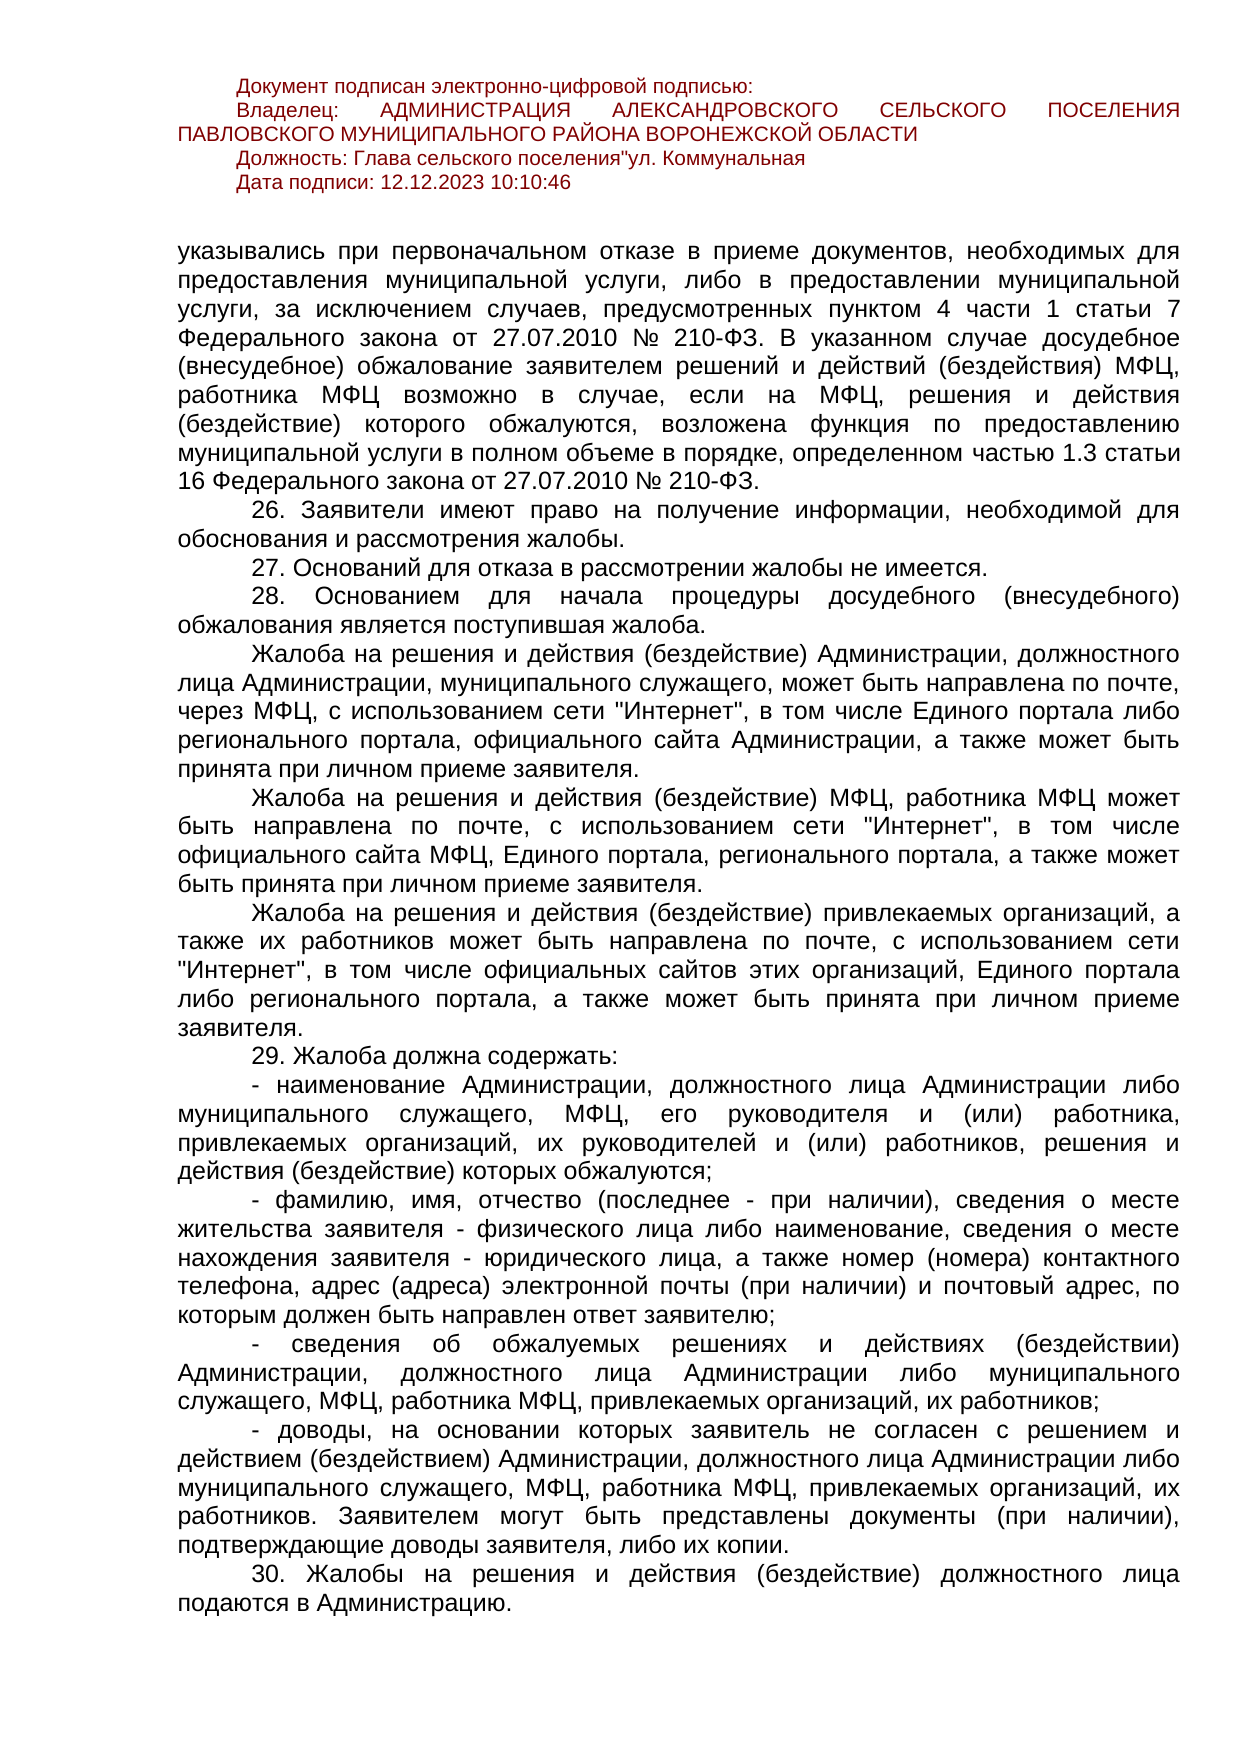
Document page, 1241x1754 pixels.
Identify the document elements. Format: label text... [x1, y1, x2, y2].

text 29. Жалоба должна содержать: [177, 1041, 1181, 1070]
text Жалоба на решения и действия (бездействие) МФЦ, работника МФЦ может быть направлена по почте, с использованием сети "Интернет", в том числе официального сайта МФЦ, Единого портала, регионального портала, а также может быть принята при личном приеме заявителя. [177, 782, 1181, 897]
text - доводы, на основании которых заявитель не согласен с решением и действием (бездействием) Администрации, должностного лица Администрации либо муниципального служащего, МФЦ, работника МФЦ, привлекаемых организаций, их работников. Заявителем могут быть представлены документы (при наличии), подтверждающие доводы заявителя, либо их копии. [177, 1415, 1181, 1559]
text - фамилию, имя, отчество (последнее - при наличии), сведения о месте жительства заявителя - физического лица либо наименование, сведения о месте нахождения заявителя - юридического лица, а также номер (номера) контактного телефона, адрес (адреса) электронной почты (при наличии) и почтовый адрес, по которым должен быть направлен ответ заявителю; [177, 1185, 1181, 1329]
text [177, 236, 1181, 495]
text Жалоба на решения и действия (бездействие) Администрации, должностного лица Администрации, муниципального служащего, может быть направлена по почте, через МФЦ, с использованием сети "Интернет", в том числе Единого портала либо регионального портала, официального сайта Администрации, а также может быть принята при личном приеме заявителя. [177, 639, 1181, 782]
text - наименование Администрации, должностного лица Администрации либо муниципального служащего, МФЦ, его руководителя и (или) работника, привлекаемых организаций, их руководителей и (или) работников, решения и действия (бездействие) которых обжалуются; [177, 1070, 1181, 1185]
text 27. Оснований для отказа в рассмотрении жалобы не имеется. [177, 552, 1181, 581]
text 30. Жалобы на решения и действия (бездействие) должностного лица подаются в Администрацию. [177, 1559, 1181, 1616]
text 28. Основанием для начала процедуры досудебного (внесудебного) обжалования является поступившая жалоба. [177, 581, 1181, 639]
text - сведения об обжалуемых решениях и действиях (бездействии) Администрации, должностного лица Администрации либо муниципального служащего, МФЦ, работника МФЦ, привлекаемых организаций, их работников; [177, 1329, 1181, 1415]
text Жалоба на решения и действия (бездействие) привлекаемых организаций, а также их работников может быть направлена по почте, с использованием сети "Интернет", в том числе официальных сайтов этих организаций, Единого портала либо регионального портала, а также может быть принята при личном приеме заявителя. [177, 897, 1181, 1041]
text 26. Заявители имеют право на получение информации, необходимой для обоснования и рассмотрения жалобы. [177, 495, 1181, 552]
